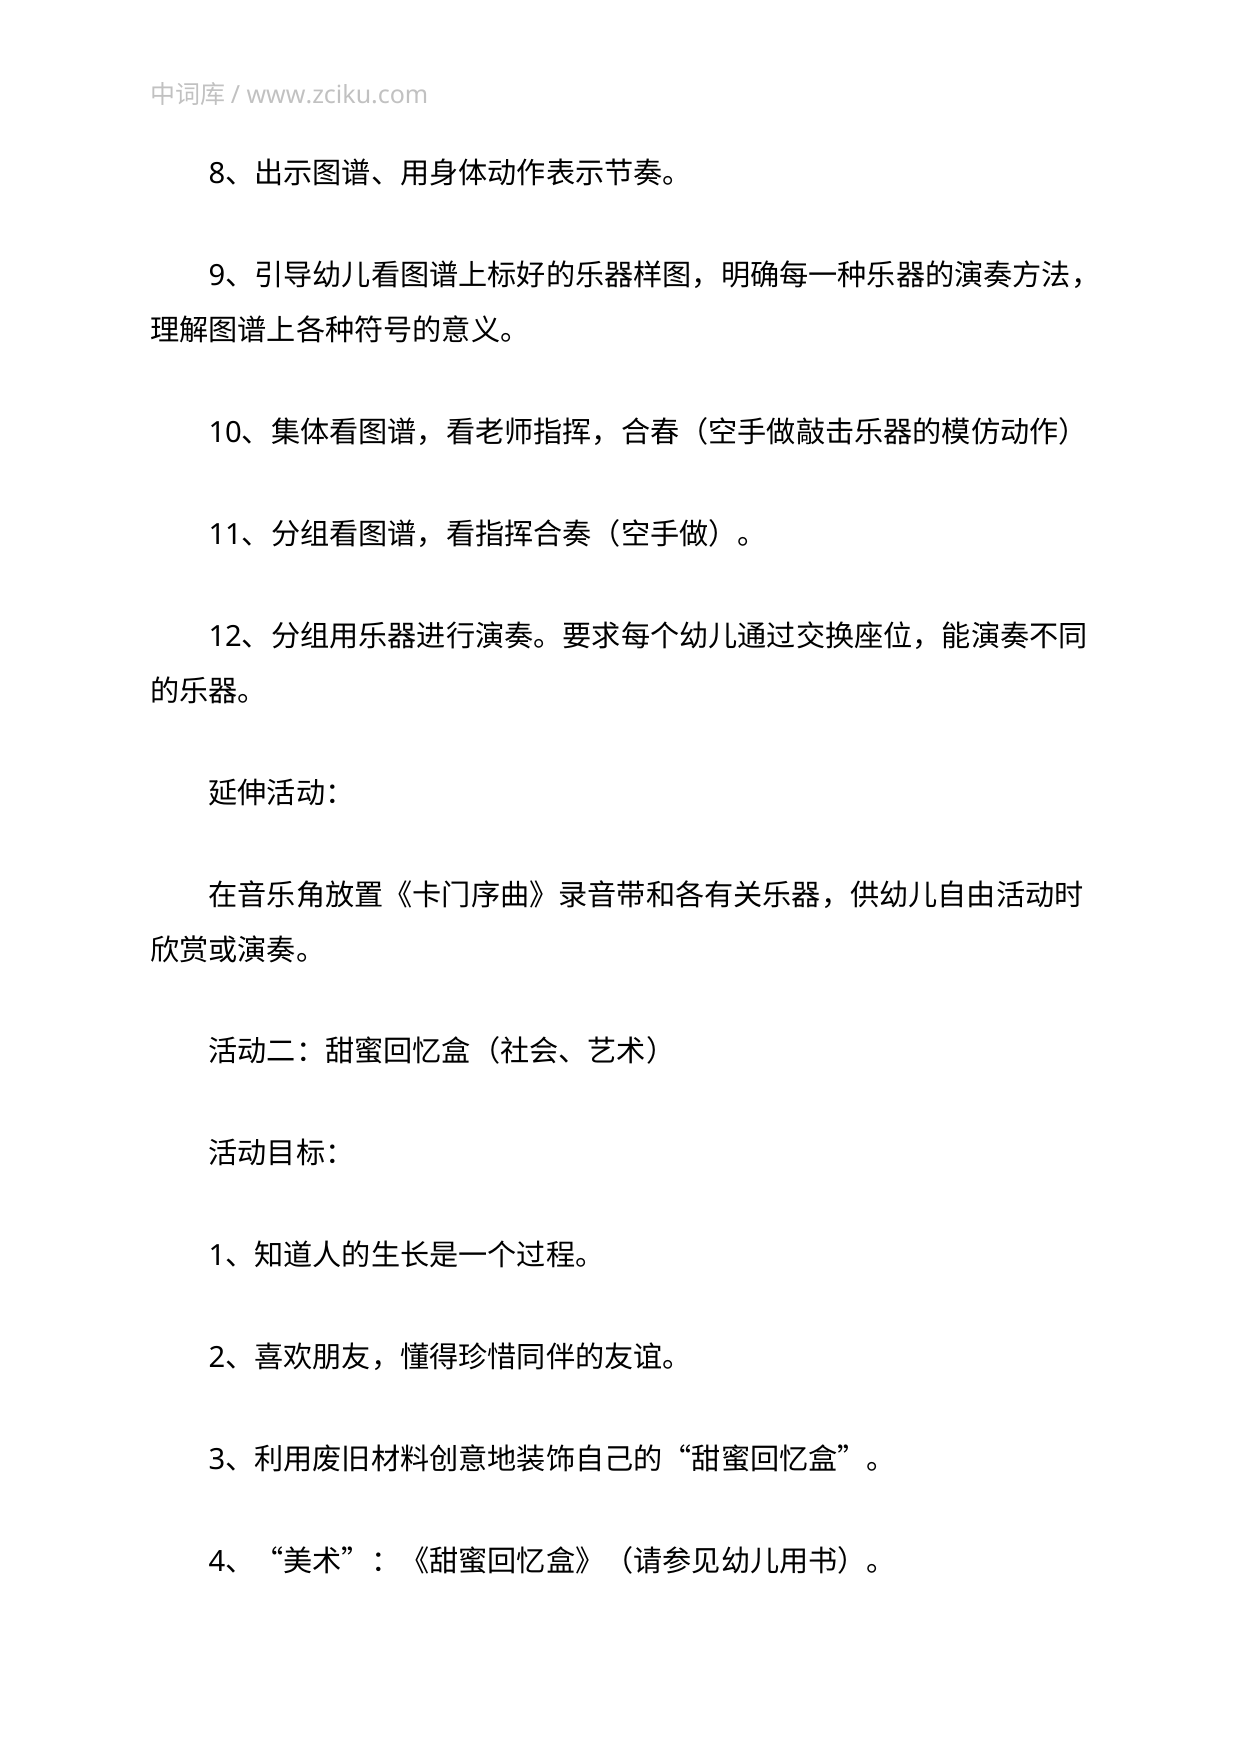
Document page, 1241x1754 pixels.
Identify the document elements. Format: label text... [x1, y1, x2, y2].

text 12、分组用乐器进行演奏。要求每个幼儿通过交换座位，能演奏不同的乐器。 [150, 613, 1090, 710]
text 9、引导幼儿看图谱上标好的乐器样图，明确每一种乐器的演奏方法，理解图谱上各种符号的意义。 [150, 252, 1090, 349]
text 延伸活动： [150, 769, 1090, 812]
text 活动二：甜蜜回忆盒（社会、艺术） [150, 1028, 1090, 1070]
text 8、出示图谱、用身体动作表示节奏。 [150, 150, 1090, 192]
text 在音乐角放置《卡门序曲》录音带和各有关乐器，供幼儿自由活动时欣赏或演奏。 [150, 871, 1090, 968]
text 3、利用废旧材料创意地装饰自己的“甜蜜回忆盒”。 [150, 1435, 1090, 1478]
text 4、“美术”：《甜蜜回忆盒》（请参见幼儿用书）。 [150, 1537, 1090, 1580]
text 2、喜欢朋友，懂得珍惜同伴的友谊。 [150, 1333, 1090, 1376]
text 11、分组看图谱，看指挥合奏（空手做）。 [150, 511, 1090, 553]
text 活动目标： [150, 1130, 1090, 1172]
text 1、知道人的生长是一个过程。 [150, 1231, 1090, 1274]
text 10、集体看图谱，看老师指挥，合春（空手做敲击乐器的模仿动作） [150, 409, 1090, 451]
